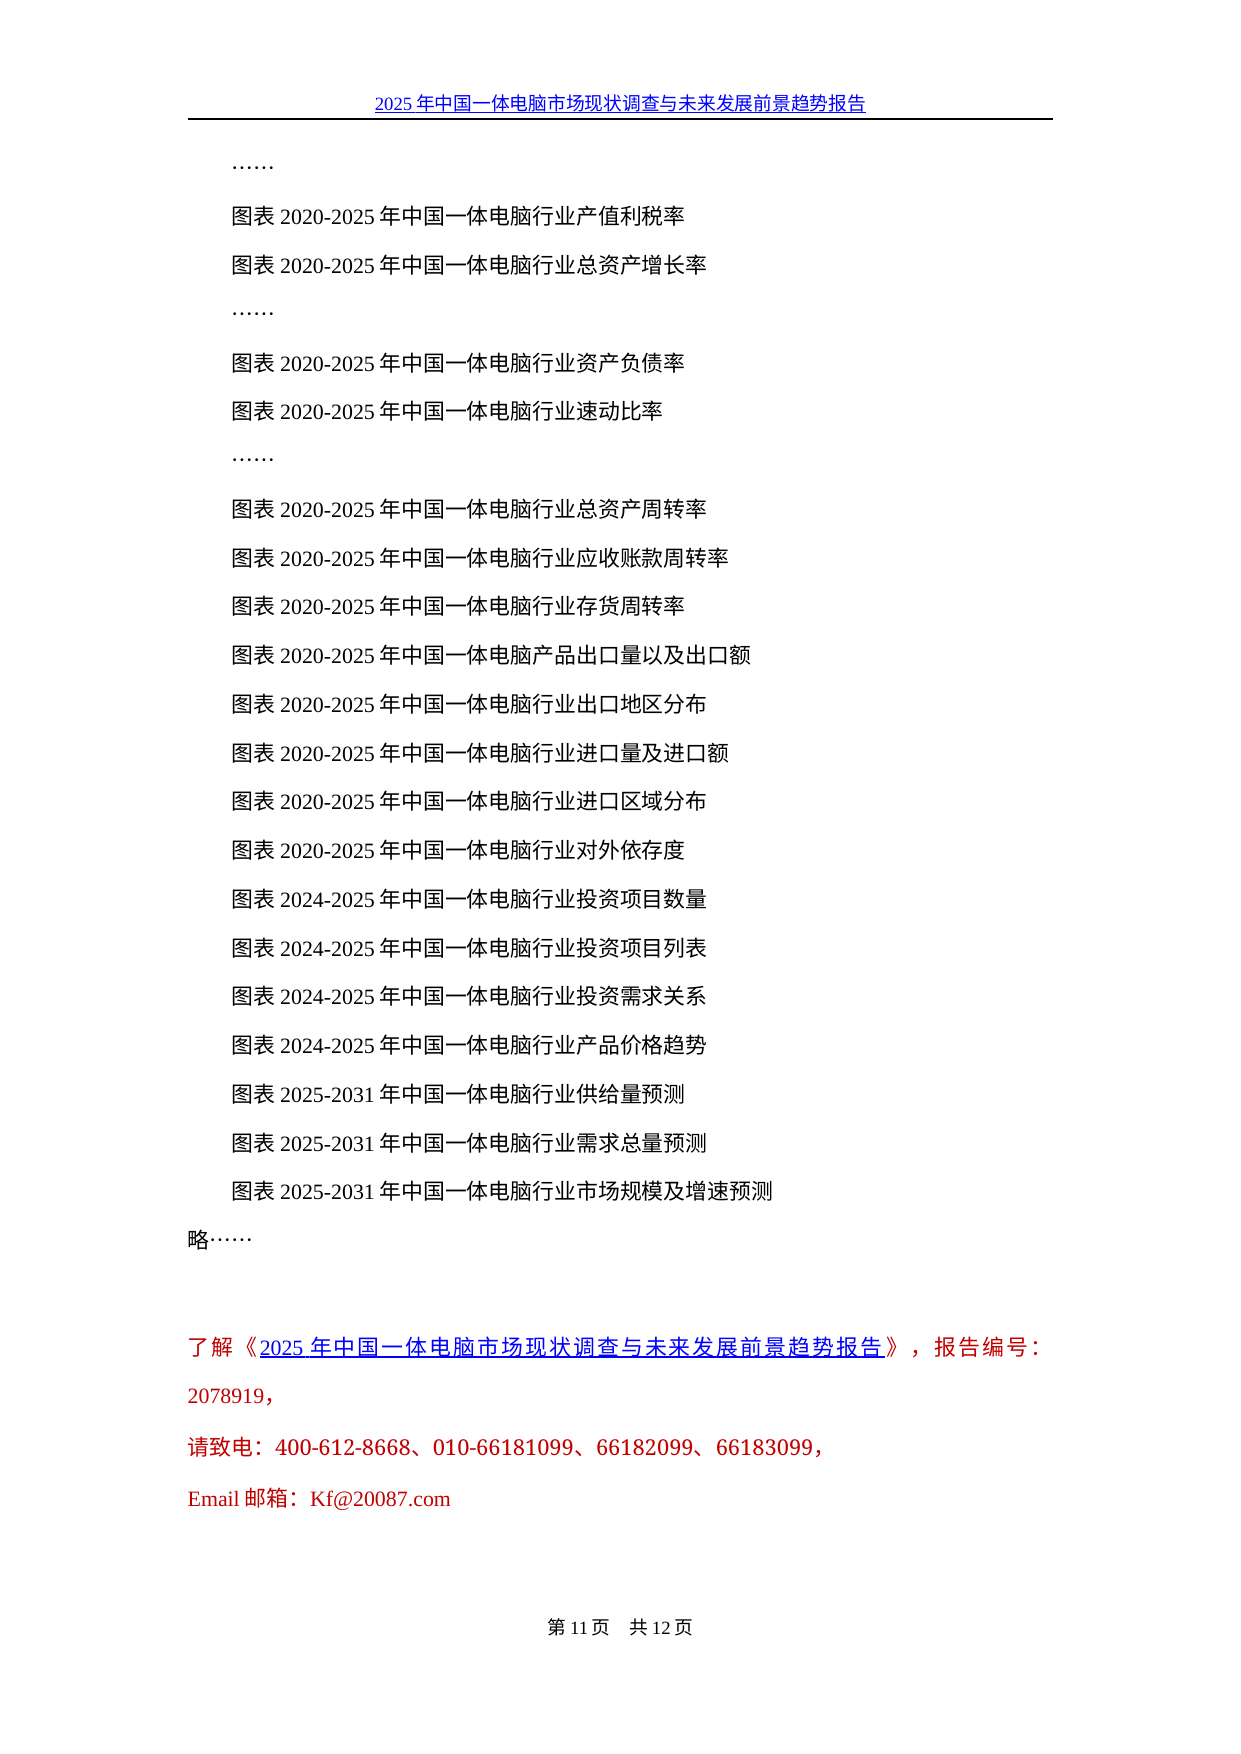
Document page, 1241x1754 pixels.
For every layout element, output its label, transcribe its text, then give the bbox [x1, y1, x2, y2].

text 了解《2025年中国一体电脑市场现状调查与未来发展前景趋势报告》，报告编号：2078919， [187, 1329, 1053, 1410]
text 请致电：400-612-8668、010-66181099、66182099、66183099， [187, 1429, 1053, 1462]
text Email邮箱：Kf@20087.com [187, 1481, 1053, 1513]
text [187, 150, 1053, 1255]
